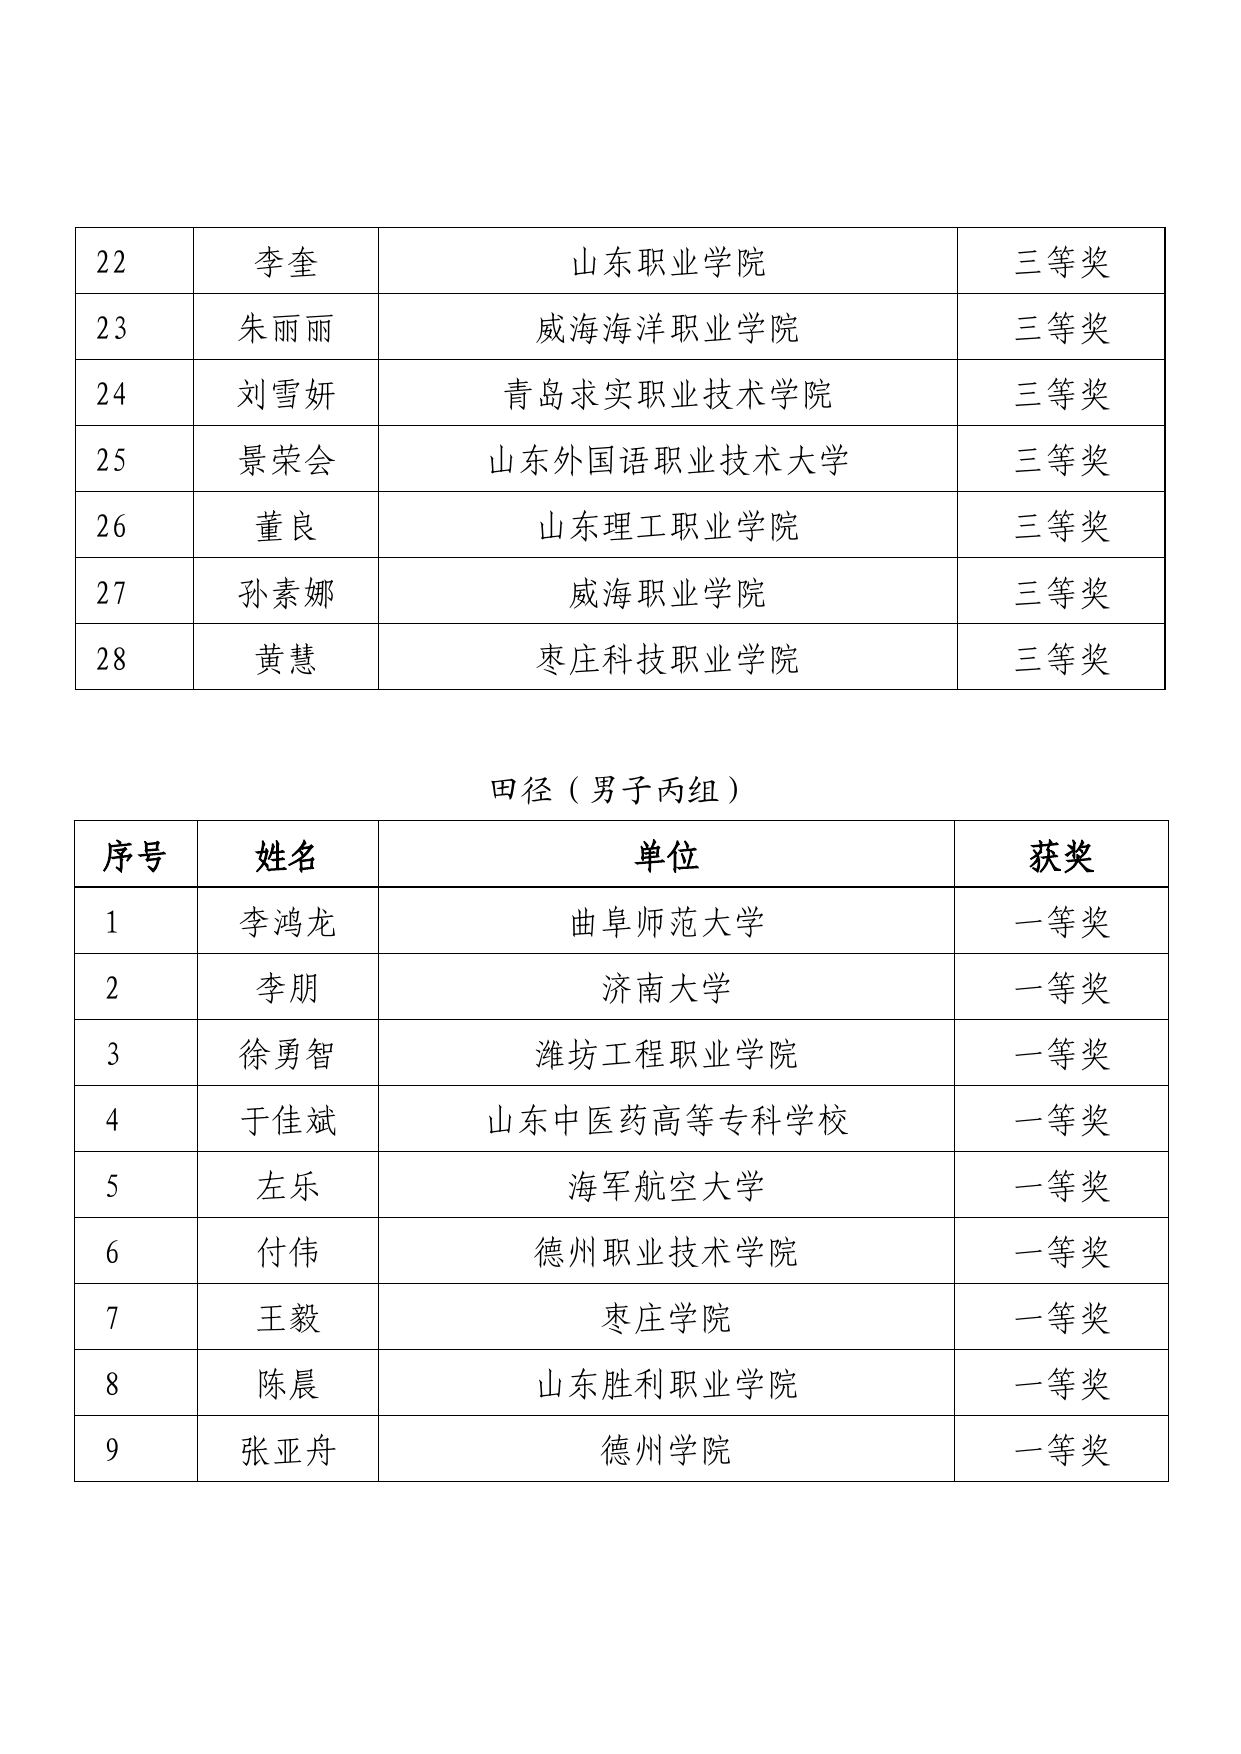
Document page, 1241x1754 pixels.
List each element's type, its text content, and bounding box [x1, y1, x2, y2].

table_cell [76, 360, 193, 425]
table_cell [75, 1416, 197, 1481]
table_cell [75, 1284, 197, 1349]
table_cell 黄慧 [194, 624, 378, 689]
table_cell 一等奖 [955, 1152, 1168, 1217]
table_cell 陈晨 [198, 1350, 378, 1415]
table_cell 朱丽丽 [194, 294, 378, 359]
table_cell 刘雪妍 [194, 360, 378, 425]
table_cell 一等奖 [955, 888, 1168, 952]
table_cell 三等奖 [958, 624, 1164, 689]
table_cell 一等奖 [955, 1086, 1168, 1151]
table_cell 王毅 [198, 1284, 378, 1349]
table_cell 威海海洋职业学院 [379, 294, 957, 359]
table_cell [75, 1020, 197, 1084]
table_cell [76, 558, 193, 623]
table_cell 李朋 [198, 954, 378, 1018]
table_cell 一等奖 [955, 1218, 1168, 1283]
table_header 序号 [75, 821, 197, 886]
table_cell 山东胜利职业学院 [379, 1350, 954, 1415]
table_cell 三等奖 [958, 294, 1164, 359]
table_cell 徐勇智 [198, 1020, 378, 1084]
table_cell [76, 294, 193, 359]
table_cell [76, 228, 193, 293]
table_cell 付伟 [198, 1218, 378, 1283]
table_cell 张亚舟 [198, 1416, 378, 1481]
table_cell [75, 1152, 197, 1217]
table_cell 一等奖 [955, 1284, 1168, 1349]
table_cell 枣庄科技职业学院 [379, 624, 957, 689]
table_cell 于佳斌 [198, 1086, 378, 1151]
table_cell 青岛求实职业技术学院 [379, 360, 957, 425]
table_cell 李鸿龙 [198, 888, 378, 952]
table_cell 三等奖 [958, 426, 1164, 491]
table_cell [76, 426, 193, 491]
table_cell 一等奖 [955, 1350, 1168, 1415]
table_cell 左乐 [198, 1152, 378, 1217]
table_cell 枣庄学院 [379, 1284, 954, 1349]
table_cell [75, 888, 197, 952]
table_cell 三等奖 [958, 492, 1164, 557]
table_cell 德州职业技术学院 [379, 1218, 954, 1283]
table_header 单位 [379, 821, 954, 886]
table_cell [75, 954, 197, 1018]
table_cell 山东外国语职业技术大学 [379, 426, 957, 491]
table_cell [75, 1218, 197, 1283]
table_cell 景荣会 [194, 426, 378, 491]
text 田径（男子丙组） [159, 755, 1081, 820]
table_cell 一等奖 [955, 1416, 1168, 1481]
table_cell 德州学院 [379, 1416, 954, 1481]
table_cell 山东理工职业学院 [379, 492, 957, 557]
table_cell 海军航空大学 [379, 1152, 954, 1217]
table_cell 曲阜师范大学 [379, 888, 954, 952]
table_cell 威海职业学院 [379, 558, 957, 623]
table_cell 三等奖 [958, 228, 1164, 293]
table_cell 三等奖 [958, 558, 1164, 623]
table_cell [75, 1086, 197, 1151]
table_cell 山东中医药高等专科学校 [379, 1086, 954, 1151]
table_header 姓名 [198, 821, 378, 886]
table_cell 潍坊工程职业学院 [379, 1020, 954, 1084]
table_cell 李奎 [194, 228, 378, 293]
table_cell 董良 [194, 492, 378, 557]
table_header 获奖 [955, 821, 1168, 886]
table_cell [76, 624, 193, 689]
table_cell 孙素娜 [194, 558, 378, 623]
table_cell 一等奖 [955, 1020, 1168, 1084]
table_cell [76, 492, 193, 557]
table_cell 山东职业学院 [379, 228, 957, 293]
table_cell 济南大学 [379, 954, 954, 1018]
table_cell [75, 1350, 197, 1415]
table_cell 三等奖 [958, 360, 1164, 425]
table_cell 一等奖 [955, 954, 1168, 1018]
